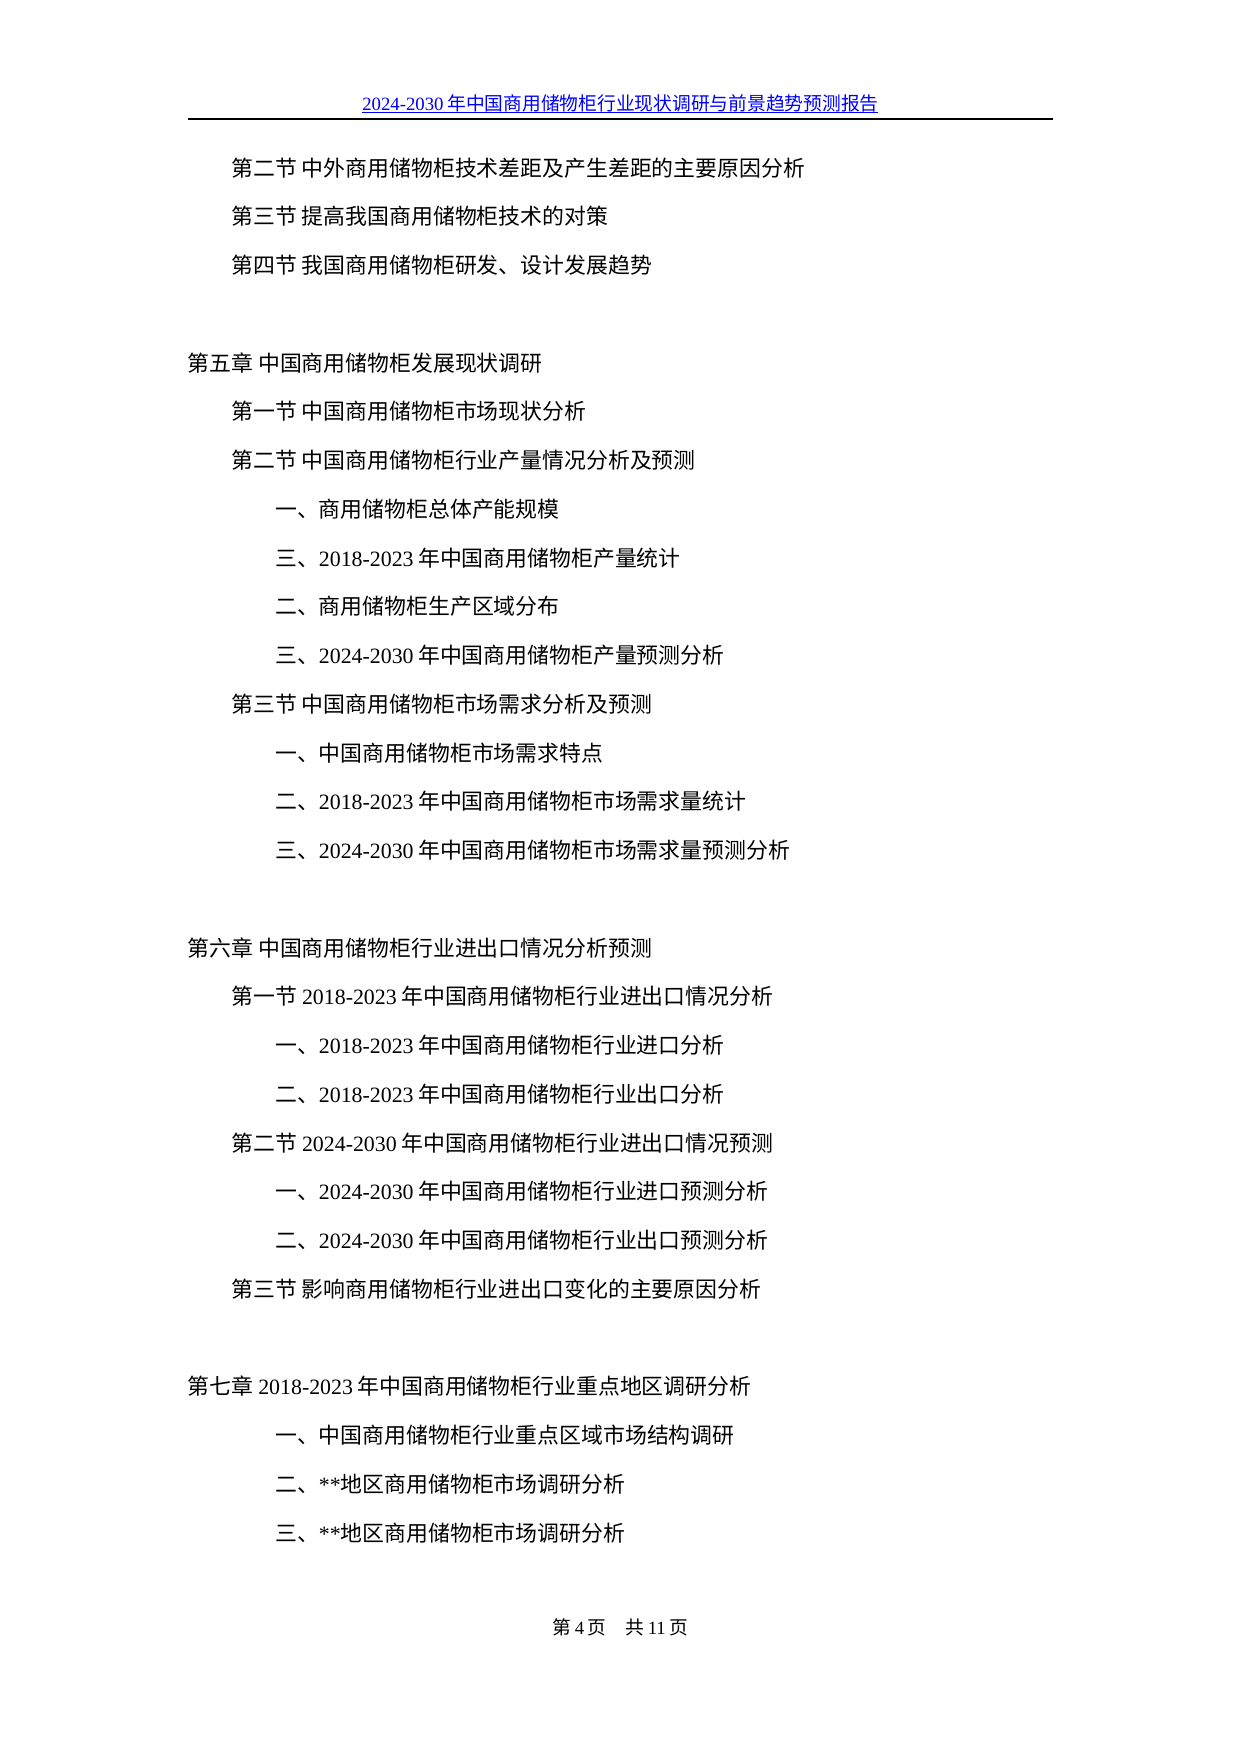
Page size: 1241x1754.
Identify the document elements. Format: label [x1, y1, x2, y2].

text [187, 150, 1053, 1548]
